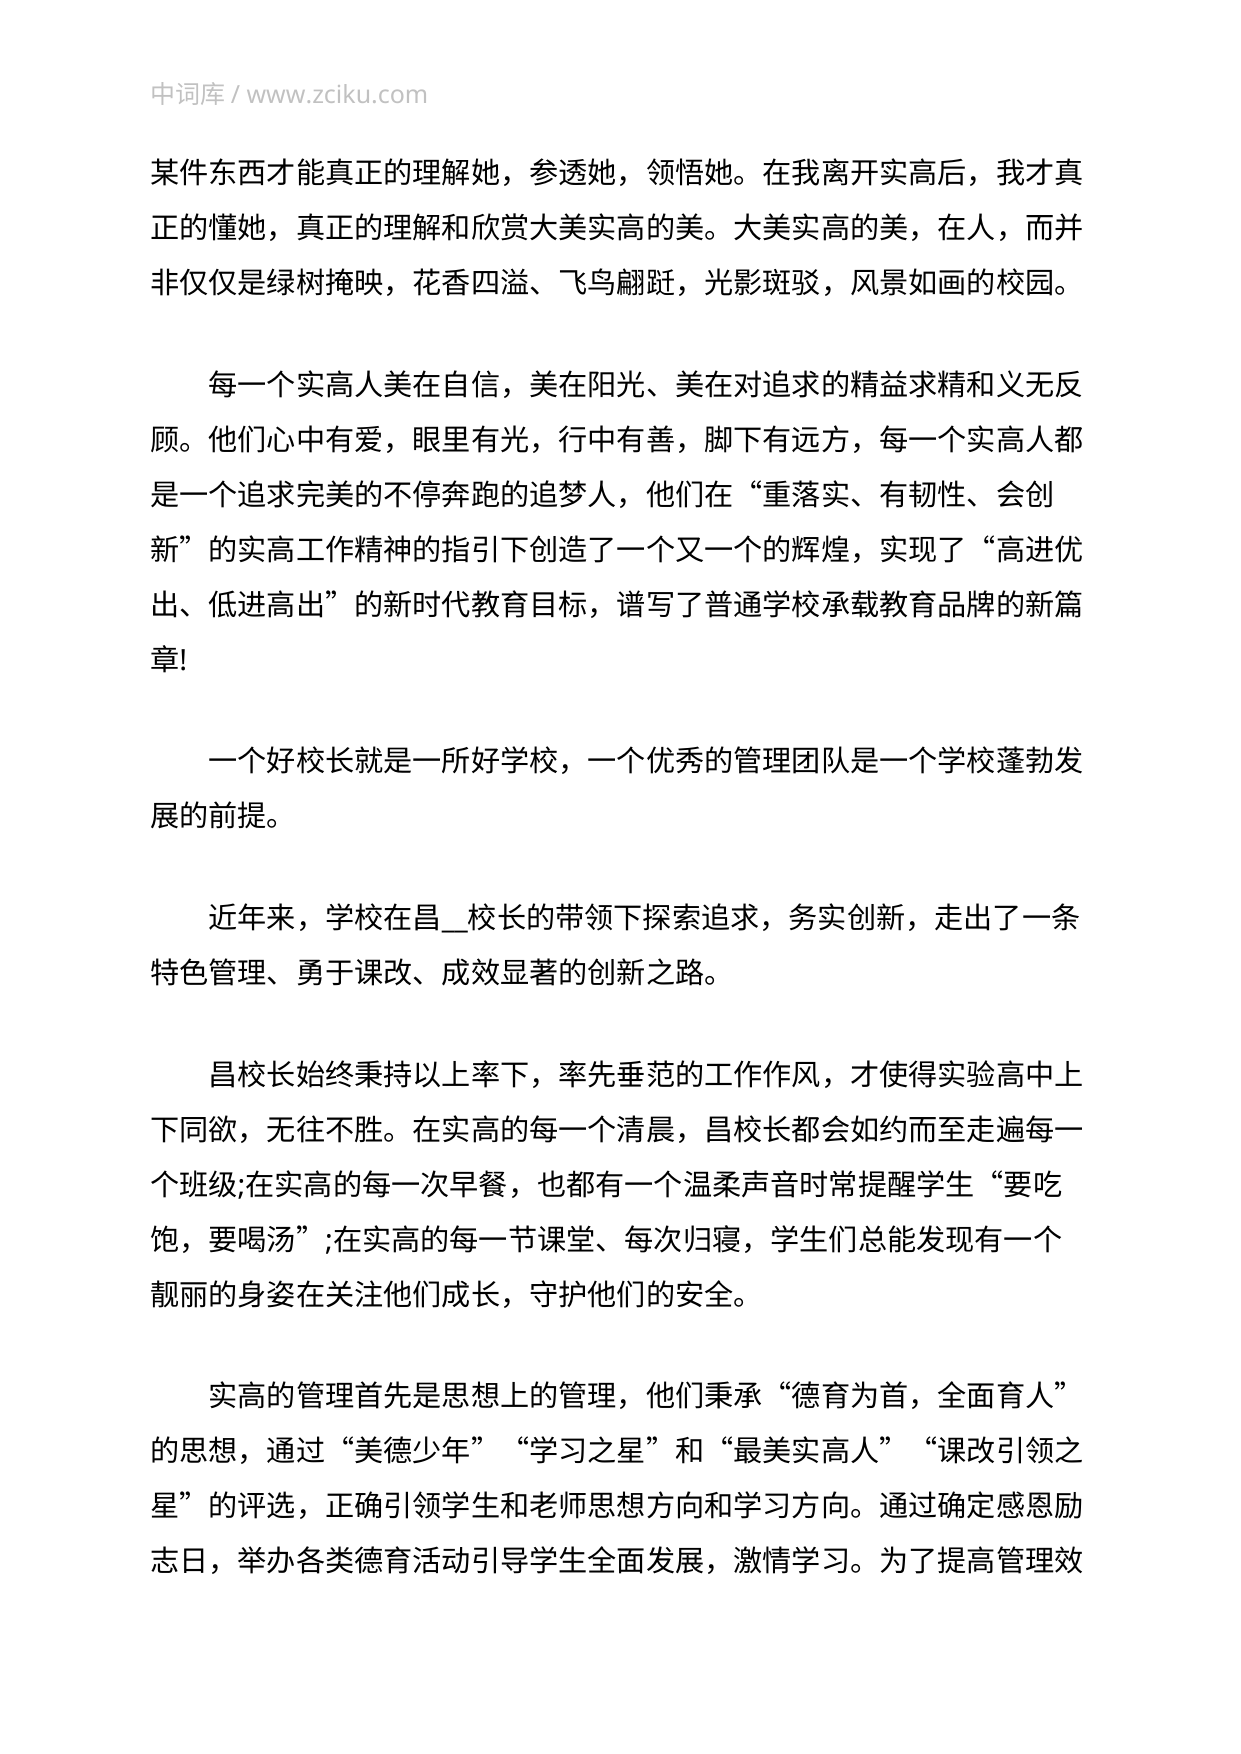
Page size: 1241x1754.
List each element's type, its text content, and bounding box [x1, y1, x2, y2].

text 近年来，学校在昌__校长的带领下探索追求，务实创新，走出了一条特色管理、勇于课改、成效显著的创新之路。 [150, 895, 1090, 992]
text 一个好校长就是一所好学校，一个优秀的管理团队是一个学校蓬勃发展的前提。 [150, 738, 1090, 835]
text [150, 1373, 1090, 1580]
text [150, 150, 1090, 302]
text 昌校长始终秉持以上率下，率先垂范的工作作风，才使得实验高中上下同欲，无往不胜。在实高的每一个清晨，昌校长都会如约而至走遍每一个班级;在实高的每一次早餐，也都有一个温柔声音时常提醒学生“要吃饱，要喝汤”;在实高的每一节课堂、每次归寝，学生们总能发现有一个靓丽的身姿在关注他们成长，守护他们的安全。 [150, 1051, 1090, 1313]
text 每一个实高人美在自信，美在阳光、美在对追求的精益求精和义无反顾。他们心中有爱，眼里有光，行中有善，脚下有远方，每一个实高人都是一个追求完美的不停奔跑的追梦人，他们在“重落实、有韧性、会创新”的实高工作精神的指引下创造了一个又一个的辉煌，实现了“高进优出、低进高出”的新时代教育目标，谱写了普通学校承载教育品牌的新篇章! [150, 362, 1090, 678]
